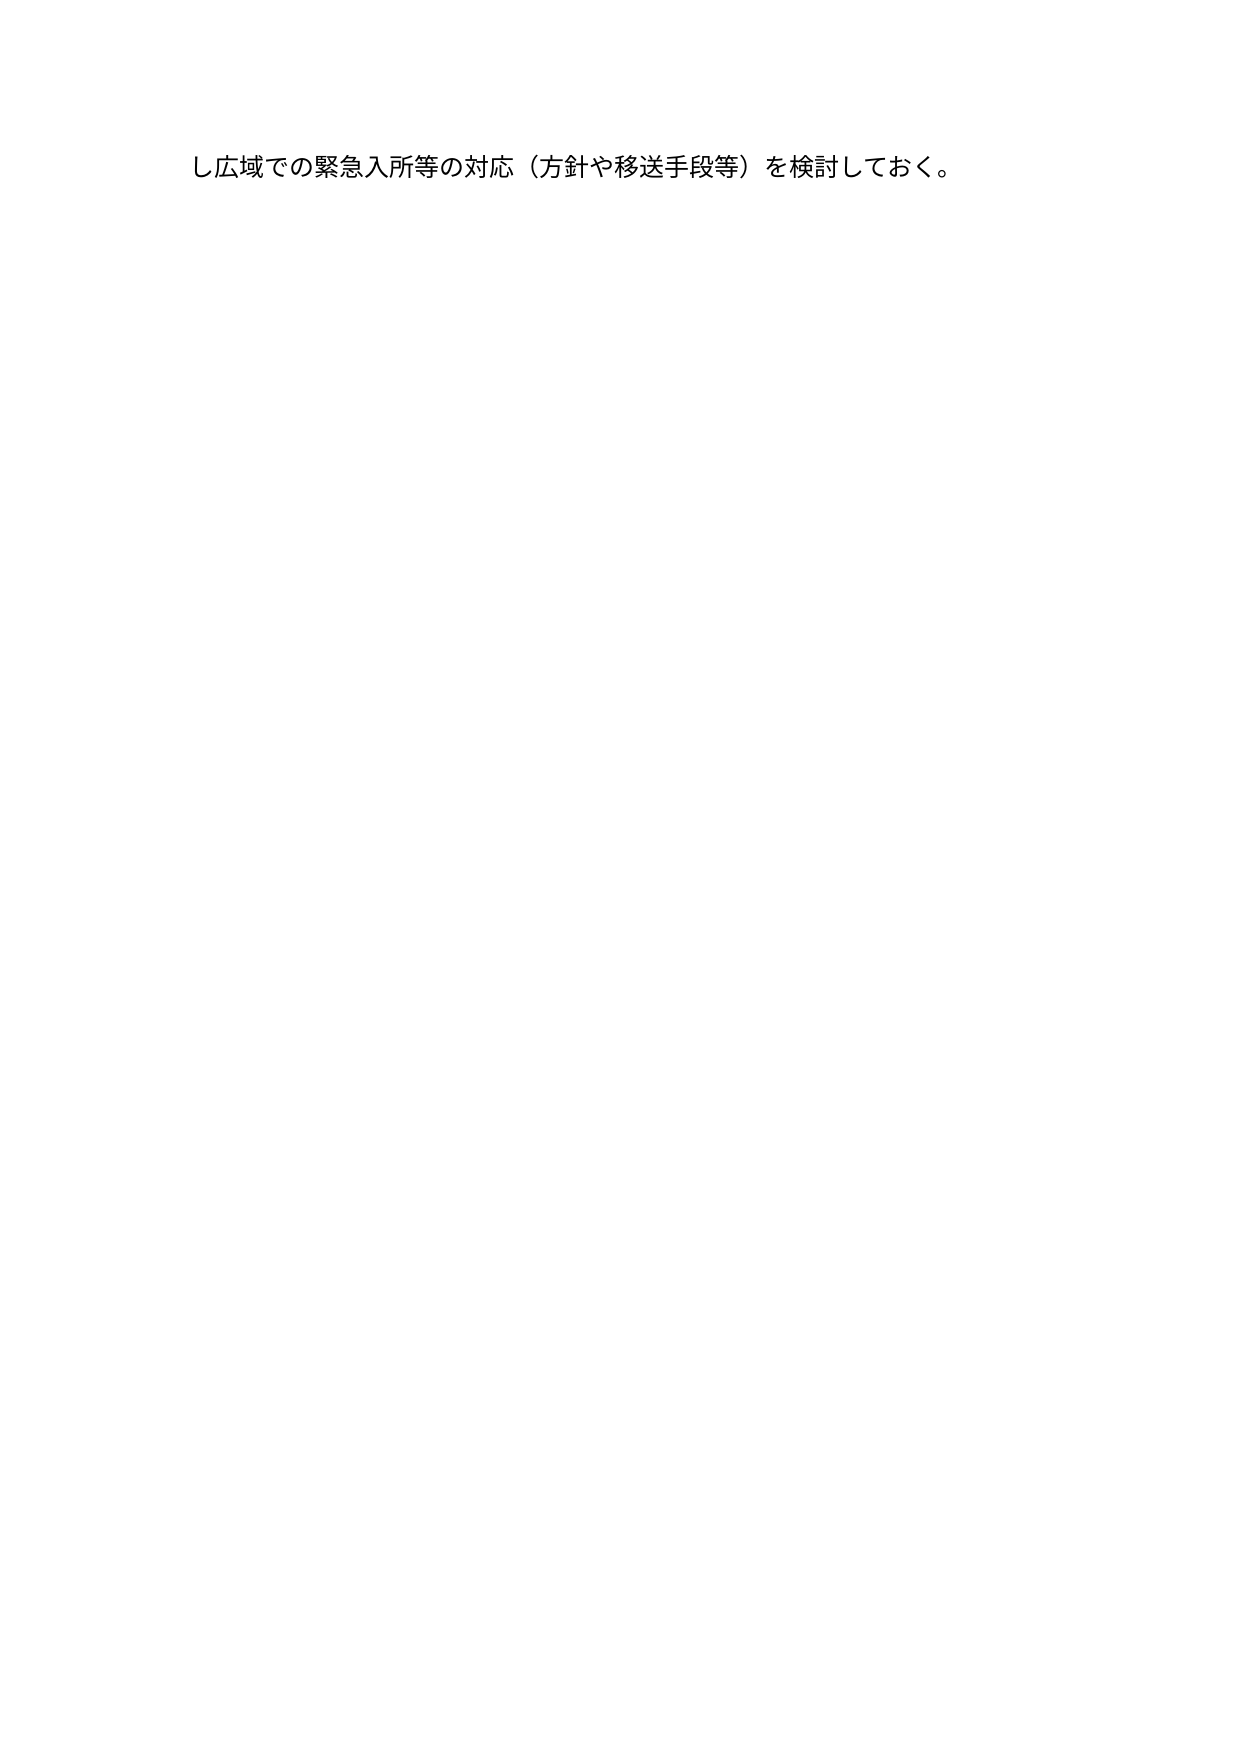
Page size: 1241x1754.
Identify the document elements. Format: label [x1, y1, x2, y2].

text [164, 148, 1122, 184]
